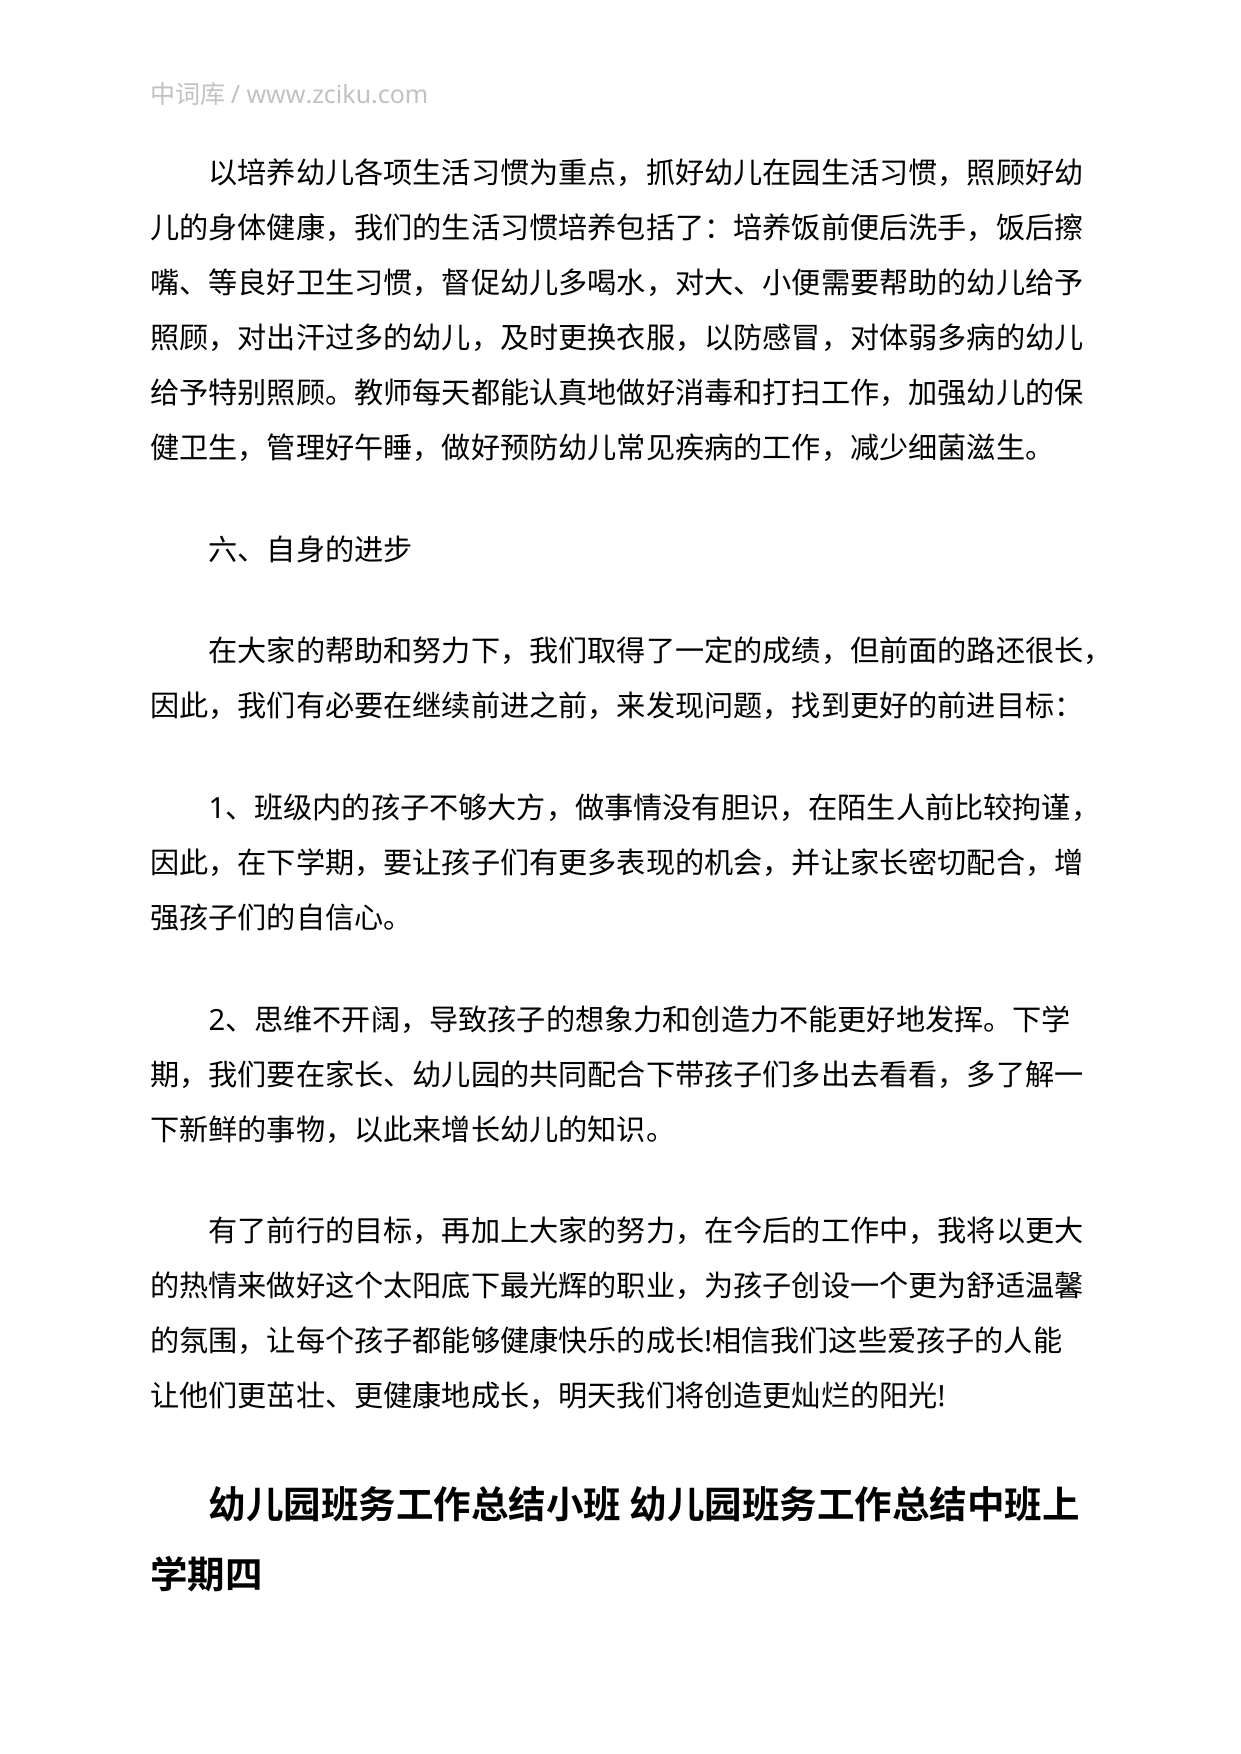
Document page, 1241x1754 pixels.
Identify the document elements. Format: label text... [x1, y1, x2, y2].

text 以培养幼儿各项生活习惯为重点，抓好幼儿在园生活习惯，照顾好幼儿的身体健康，我们的生活习惯培养包括了：培养饭前便后洗手，饭后擦嘴、等良好卫生习惯，督促幼儿多喝水，对大、小便需要帮助的幼儿给予照顾，对出汗过多的幼儿，及时更换衣服，以防感冒，对体弱多病的幼儿给予特别照顾。教师每天都能认真地做好消毒和打扫工作，加强幼儿的保健卫生，管理好午睡，做好预防幼儿常见疾病的工作，减少细菌滋生。 [150, 150, 1090, 467]
text 幼儿园班务工作总结小班 幼儿园班务工作总结中班上学期四 [150, 1475, 1090, 1599]
text 在大家的帮助和努力下，我们取得了一定的成绩，但前面的路还很长，因此，我们有必要在继续前进之前，来发现问题，找到更好的前进目标： [150, 628, 1090, 725]
text 有了前行的目标，再加上大家的努力，在今后的工作中，我将以更大的热情来做好这个太阳底下最光辉的职业，为孩子创设一个更为舒适温馨的氛围，让每个孩子都能够健康快乐的成长!相信我们这些爱孩子的人能让他们更茁壮、更健康地成长，明天我们将创造更灿烂的阳光! [150, 1208, 1090, 1415]
text 1、班级内的孩子不够大方，做事情没有胆识，在陌生人前比较拘谨，因此，在下学期，要让孩子们有更多表现的机会，并让家长密切配合，增强孩子们的自信心。 [150, 785, 1090, 937]
text 六、自身的进步 [150, 526, 1090, 568]
text 2、思维不开阔，导致孩子的想象力和创造力不能更好地发挥。下学期，我们要在家长、幼儿园的共同配合下带孩子们多出去看看，多了解一下新鲜的事物，以此来增长幼儿的知识。 [150, 996, 1090, 1148]
